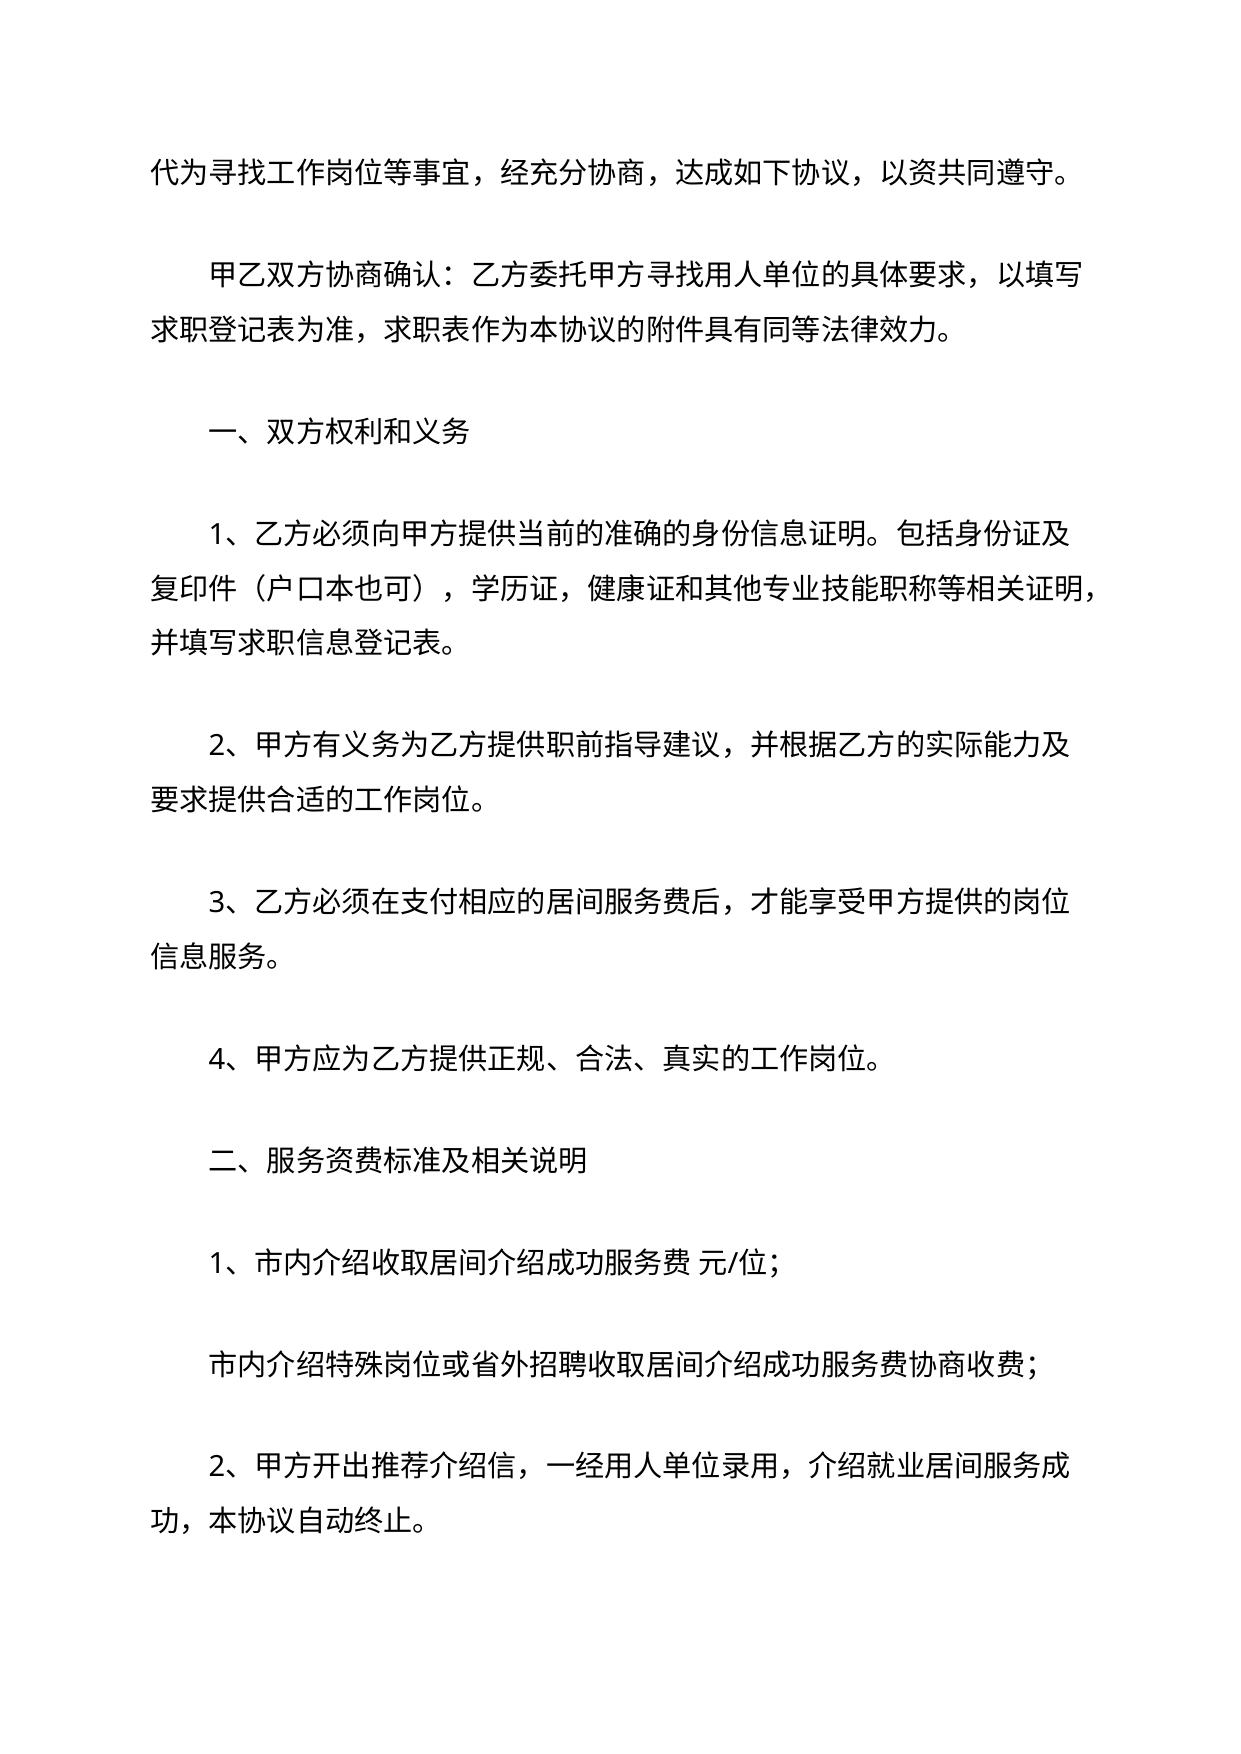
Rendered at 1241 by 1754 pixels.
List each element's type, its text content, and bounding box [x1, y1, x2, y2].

text 2、甲方有义务为乙方提供职前指导建议，并根据乙方的实际能力及要求提供合适的工作岗位。 [150, 722, 1090, 819]
text 市内介绍特殊岗位或省外招聘收取居间介绍成功服务费协商收费； [150, 1341, 1090, 1383]
text 二、服务资费标准及相关说明 [150, 1137, 1090, 1180]
text 甲乙双方协商确认：乙方委托甲方寻找用人单位的具体要求，以填写求职登记表为准，求职表作为本协议的附件具有同等法律效力。 [150, 252, 1090, 349]
text 2、甲方开出推荐介绍信，一经用人单位录用，介绍就业居间服务成功，本协议自动终止。 [150, 1443, 1090, 1540]
text 1、乙方必须向甲方提供当前的准确的身份信息证明。包括身份证及复印件（户口本也可），学历证，健康证和其他专业技能职称等相关证明，并填写求职信息登记表。 [150, 510, 1090, 662]
text 3、乙方必须在支付相应的居间服务费后，才能享受甲方提供的岗位信息服务。 [150, 879, 1090, 976]
text 4、甲方应为乙方提供正规、合法、真实的工作岗位。 [150, 1035, 1090, 1078]
text 1、市内介绍收取居间介绍成功服务费 元/位； [150, 1239, 1090, 1282]
text 一、双方权利和义务 [150, 408, 1090, 451]
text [150, 150, 1090, 192]
